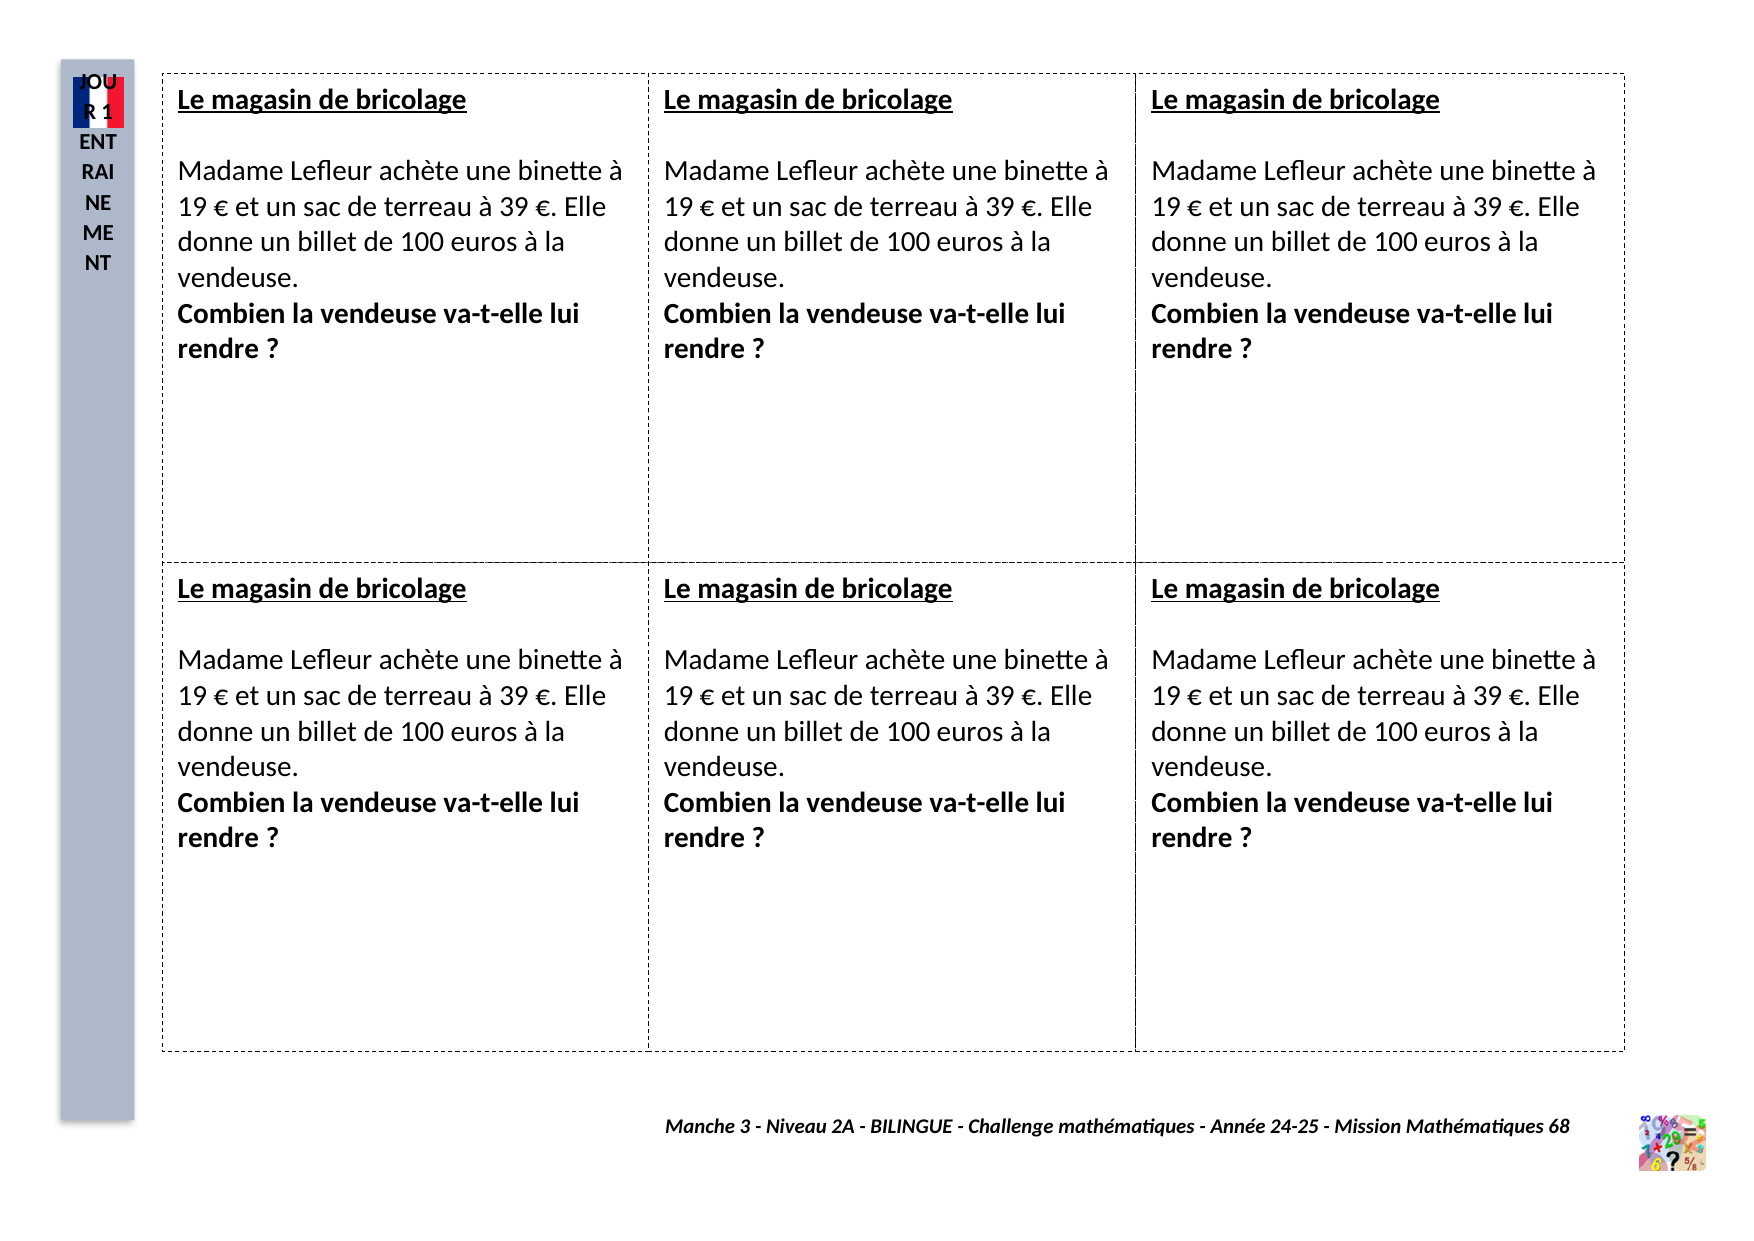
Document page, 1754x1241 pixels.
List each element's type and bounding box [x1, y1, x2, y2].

picture [1639, 1115, 1707, 1171]
picture [73, 77, 124, 128]
picture [90, 77, 98, 87]
picture [106, 77, 113, 87]
